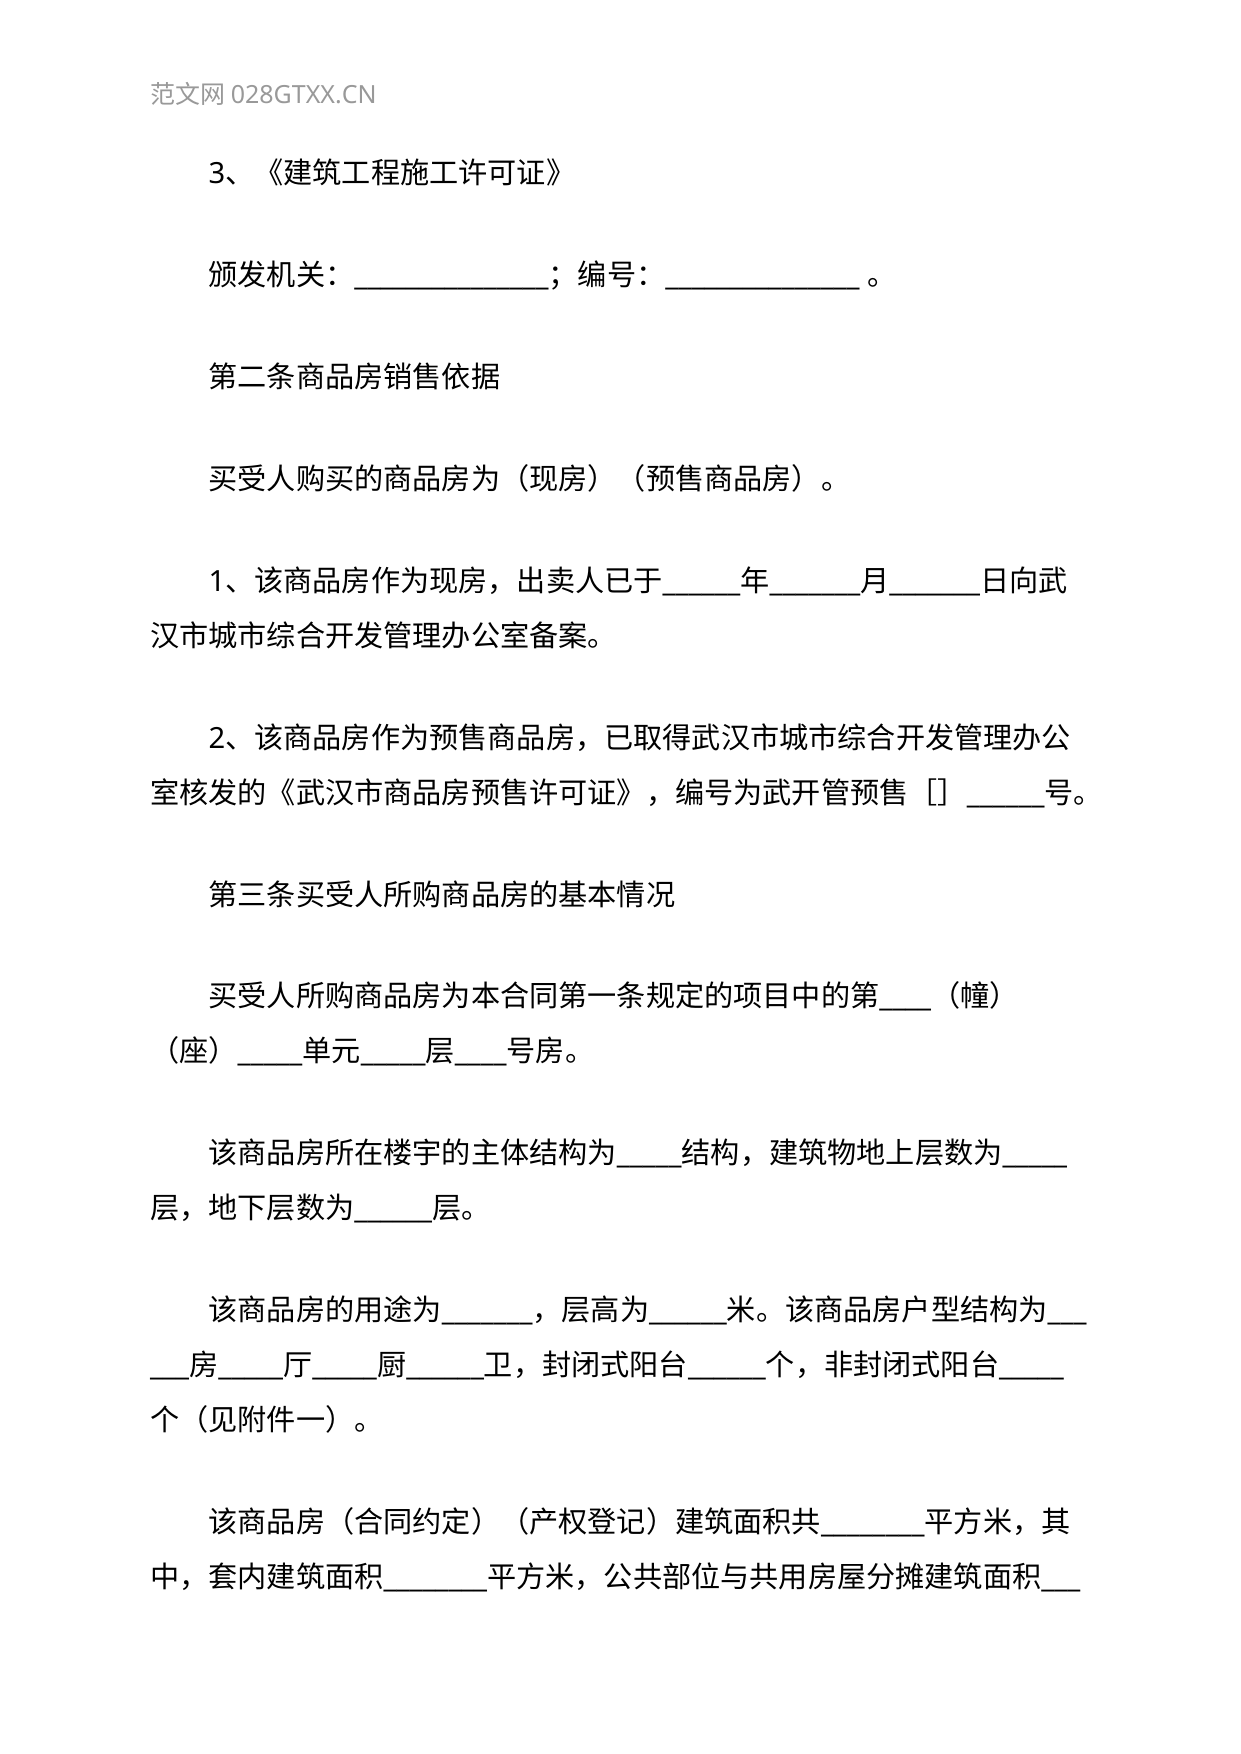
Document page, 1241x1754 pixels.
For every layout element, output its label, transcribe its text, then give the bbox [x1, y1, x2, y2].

text 买受人所购商品房为本合同第一条规定的项目中的第____（幢）（座）_____单元_____层____号房。 [150, 973, 1090, 1070]
text 1、该商品房作为现房，出卖人已于______年_______月_______日向武汉市城市综合开发管理办公室备案。 [150, 557, 1090, 655]
text 该商品房的用途为_______，层高为______米。该商品房户型结构为______房_____厅_____厨______卫，封闭式阳台______个，非封闭式阳台_____个（见附件一）。 [150, 1287, 1090, 1439]
text 第三条买受人所购商品房的基本情况 [150, 871, 1090, 913]
text 3、《建筑工程施工许可证》 [150, 150, 1090, 192]
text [150, 1499, 1090, 1596]
text 该商品房所在楼宇的主体结构为_____结构，建筑物地上层数为_____层，地下层数为______层。 [150, 1130, 1090, 1227]
text 买受人购买的商品房为（现房）（预售商品房）。 [150, 456, 1090, 498]
text 第二条商品房销售依据 [150, 354, 1090, 396]
text 2、该商品房作为预售商品房，已取得武汉市城市综合开发管理办公室核发的《武汉市商品房预售许可证》，编号为武开管预售［］______号。 [150, 714, 1090, 812]
text 颁发机关：_______________；编号：_______________ 。 [150, 252, 1090, 294]
